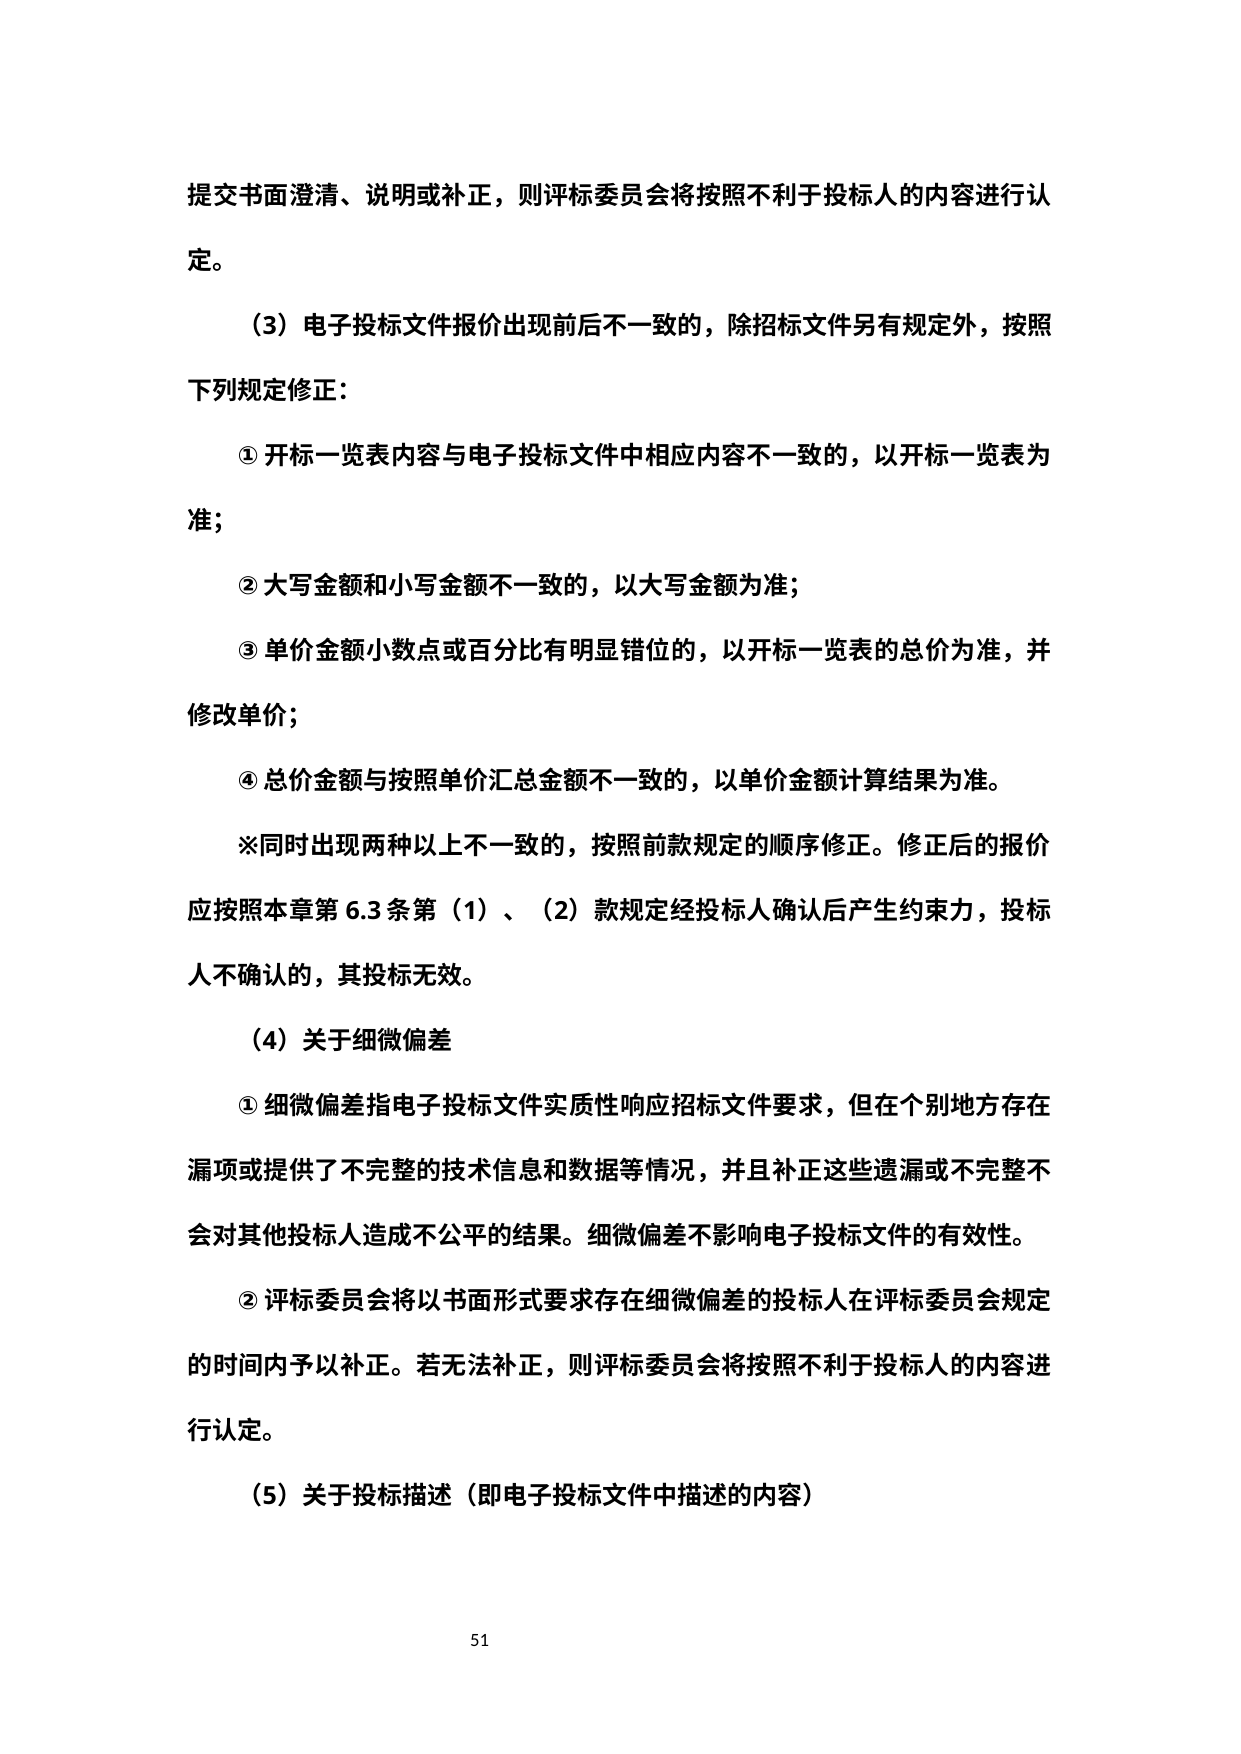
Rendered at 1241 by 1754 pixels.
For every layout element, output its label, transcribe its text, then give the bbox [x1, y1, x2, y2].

text （4）关于细微偏差 [187, 1007, 1053, 1072]
text （5）关于投标描述（即电子投标文件中描述的内容） [187, 1462, 1053, 1527]
text ④总价金额与按照单价汇总金额不一致的，以单价金额计算结果为准。 [187, 747, 1053, 812]
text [187, 162, 1053, 292]
text （3）电子投标文件报价出现前后不一致的，除招标文件另有规定外，按照下列规定修正： [187, 292, 1053, 422]
text ※同时出现两种以上不一致的，按照前款规定的顺序修正。修正后的报价应按照本章第6.3条第（1）、（2）款规定经投标人确认后产生约束力，投标人不确认的，其投标无效。 [187, 812, 1053, 1007]
text ③单价金额小数点或百分比有明显错位的，以开标一览表的总价为准，并修改单价； [187, 617, 1053, 747]
text ②评标委员会将以书面形式要求存在细微偏差的投标人在评标委员会规定的时间内予以补正。若无法补正，则评标委员会将按照不利于投标人的内容进行认定。 [187, 1267, 1053, 1462]
text ①细微偏差指电子投标文件实质性响应招标文件要求，但在个别地方存在漏项或提供了不完整的技术信息和数据等情况，并且补正这些遗漏或不完整不会对其他投标人造成不公平的结果。细微偏差不影响电子投标文件的有效性。 [187, 1072, 1053, 1267]
text ②大写金额和小写金额不一致的，以大写金额为准； [187, 552, 1053, 617]
text ①开标一览表内容与电子投标文件中相应内容不一致的，以开标一览表为准； [187, 422, 1053, 552]
